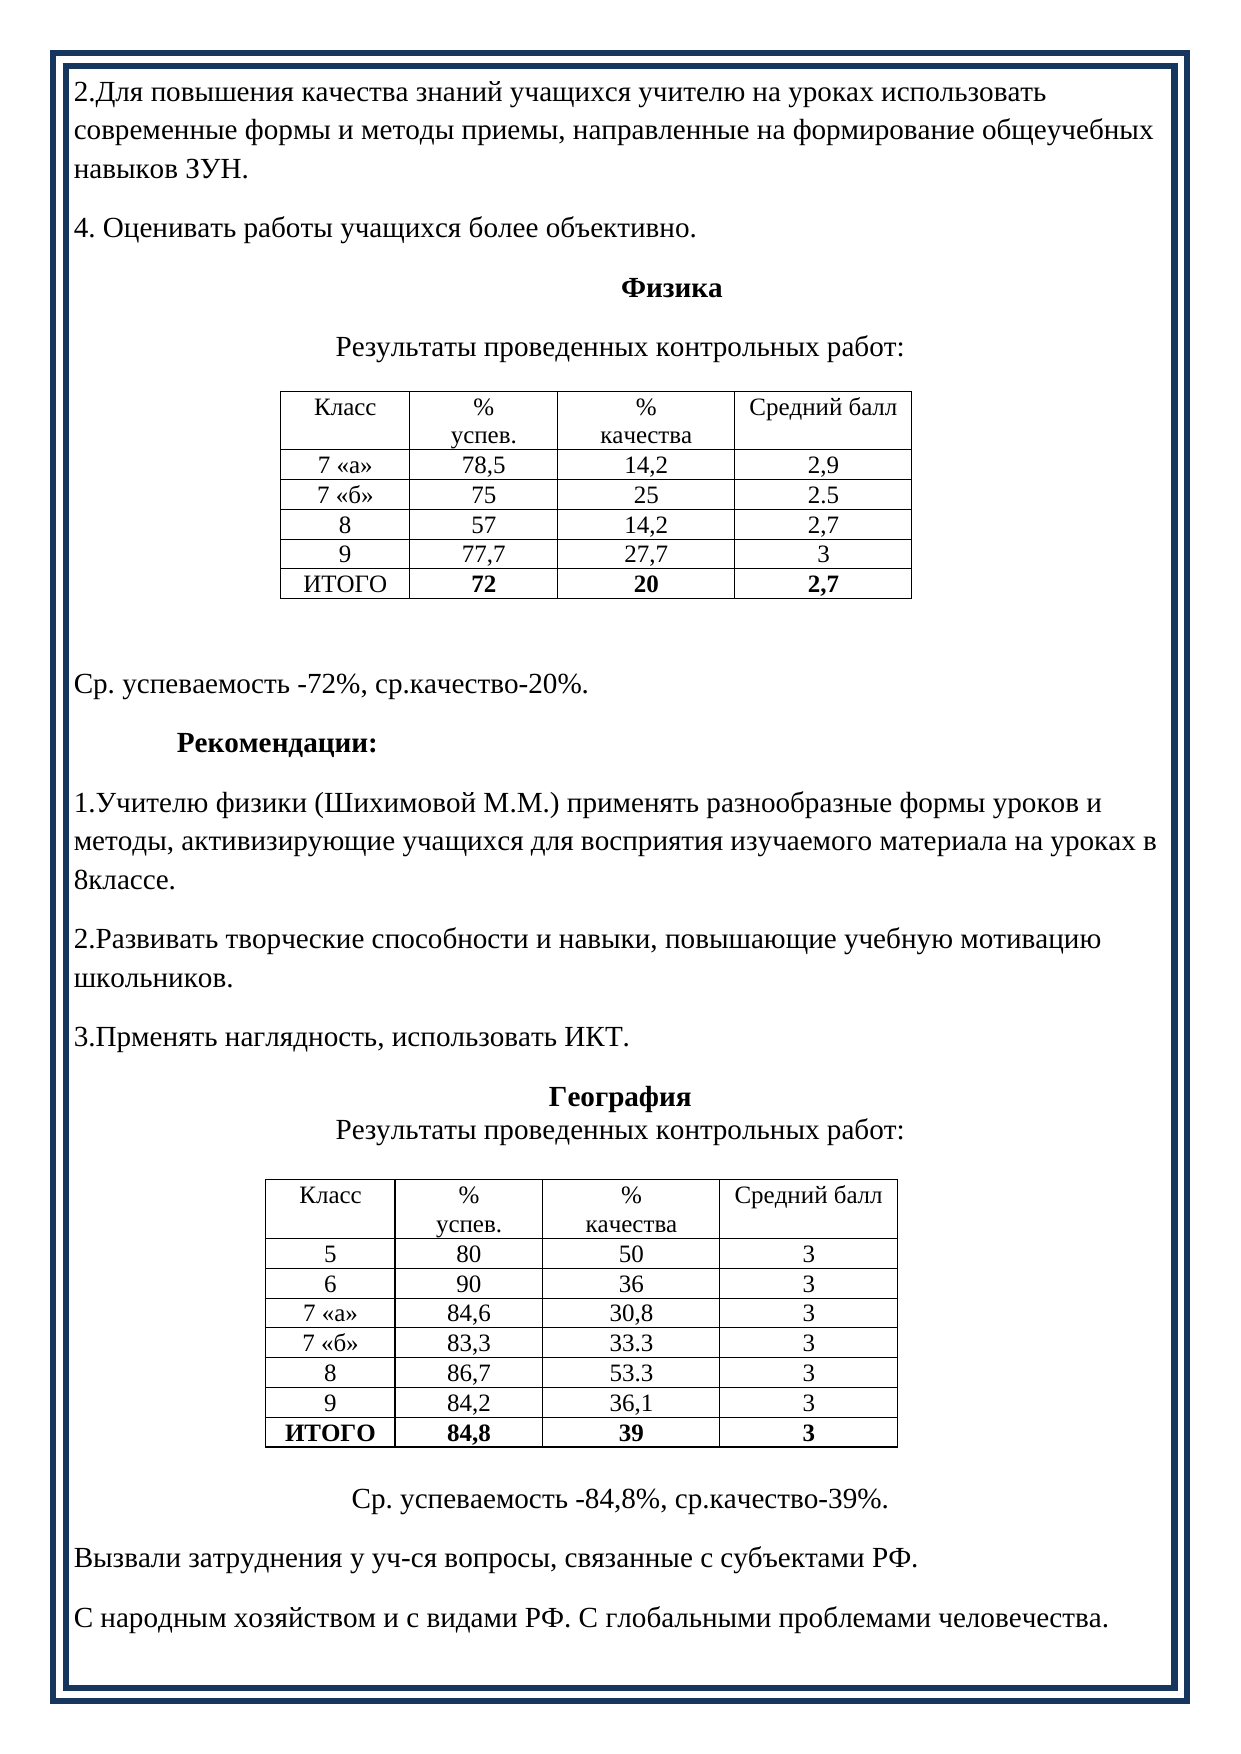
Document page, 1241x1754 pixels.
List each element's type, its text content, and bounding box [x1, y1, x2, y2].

text Результаты проведенных контрольных работ: [73, 329, 1167, 363]
text 3.Прменять наглядность, использовать ИКТ. [73, 1019, 1167, 1053]
table_cell 9 [281, 540, 409, 568]
table_cell ИТОГО [266, 1418, 394, 1446]
table_cell 2,9 [735, 450, 911, 479]
text С народным хозяйством и с видами РФ. С глобальными проблемами человечества. [73, 1600, 1167, 1633]
table_header % успев. [410, 392, 557, 449]
table_cell 90 [396, 1269, 542, 1297]
table_cell 3 [720, 1388, 897, 1417]
table_cell 7 «б» [281, 480, 409, 509]
table_cell 78,5 [410, 450, 557, 479]
table_cell 7 «б» [266, 1328, 394, 1357]
table_cell 14,2 [558, 510, 734, 538]
table_header Средний балл [735, 392, 911, 449]
table_cell 77,7 [410, 540, 557, 568]
table_cell 3 [735, 540, 911, 568]
table_cell 7 «а» [266, 1299, 394, 1327]
table_cell 36,1 [543, 1388, 719, 1417]
table_header % качества [558, 392, 734, 449]
table_cell ИТОГО [281, 569, 409, 598]
table_cell 9 [266, 1388, 394, 1417]
table_cell 57 [410, 510, 557, 538]
table_header Класс [266, 1180, 394, 1238]
table_cell 2,7 [735, 569, 911, 598]
table_cell 20 [558, 569, 734, 598]
table_header Класс [281, 392, 409, 449]
table_header Средний балл [720, 1180, 897, 1238]
table_cell 33.3 [543, 1328, 719, 1357]
table_cell 50 [543, 1239, 719, 1268]
table_cell 75 [410, 480, 557, 509]
table_cell 5 [266, 1239, 394, 1268]
table_cell 72 [410, 569, 557, 598]
text 1.Учителю физики (Шихимовой М.М.) применять разнообразные формы уроков и методы, активизирующие учащихся для восприятия изучаемого материала на уроках в 8классе. [73, 785, 1167, 896]
table_cell 86,7 [396, 1358, 542, 1387]
text Физика [177, 270, 1167, 303]
text Рекомендации: [177, 726, 1167, 759]
table_cell 39 [543, 1418, 719, 1446]
table_header % успев. [396, 1180, 542, 1238]
table_cell 27,7 [558, 540, 734, 568]
text 2.Для повышения качества знаний учащихся учителю на уроках использовать современные формы и методы приемы, направленные на формирование общеучебных навыков ЗУН. [73, 74, 1167, 184]
table_cell 14,2 [558, 450, 734, 479]
table_cell 25 [558, 480, 734, 509]
table_cell 8 [266, 1358, 394, 1387]
table_cell 36 [543, 1269, 719, 1297]
table_cell 3 [720, 1418, 897, 1446]
table_cell 84,2 [396, 1388, 542, 1417]
text Ср. успеваемость -84,8%, ср.качество-39%. [73, 1481, 1167, 1514]
table_cell 53.3 [543, 1358, 719, 1387]
table_cell 7 «а» [281, 450, 409, 479]
text 4. Оценивать работы учащихся более объективно. [73, 210, 1167, 244]
table_cell 8 [281, 510, 409, 538]
table_cell 3 [720, 1328, 897, 1357]
table_header % качества [543, 1180, 719, 1238]
text Ср. успеваемость -72%, ср.качество-20%. [73, 666, 1167, 700]
table_cell 80 [396, 1239, 542, 1268]
table_cell 2,7 [735, 510, 911, 538]
table_cell 3 [720, 1299, 897, 1327]
table_cell 3 [720, 1239, 897, 1268]
table_cell 30,8 [543, 1299, 719, 1327]
text Результаты проведенных контрольных работ: [73, 1112, 1167, 1146]
table_cell 3 [720, 1358, 897, 1387]
table_cell 84,8 [396, 1418, 542, 1446]
table_cell 2.5 [735, 480, 911, 509]
text География [73, 1079, 1167, 1112]
table_cell 84,6 [396, 1299, 542, 1327]
table_cell 6 [266, 1269, 394, 1297]
text 2.Развивать творческие способности и навыки, повышающие учебную мотивацию школьников. [73, 921, 1167, 993]
table_cell 83,3 [396, 1328, 542, 1357]
text Вызвали затруднения у уч-ся вопросы, связанные с субъектами РФ. [73, 1540, 1167, 1574]
table_cell 3 [720, 1269, 897, 1297]
